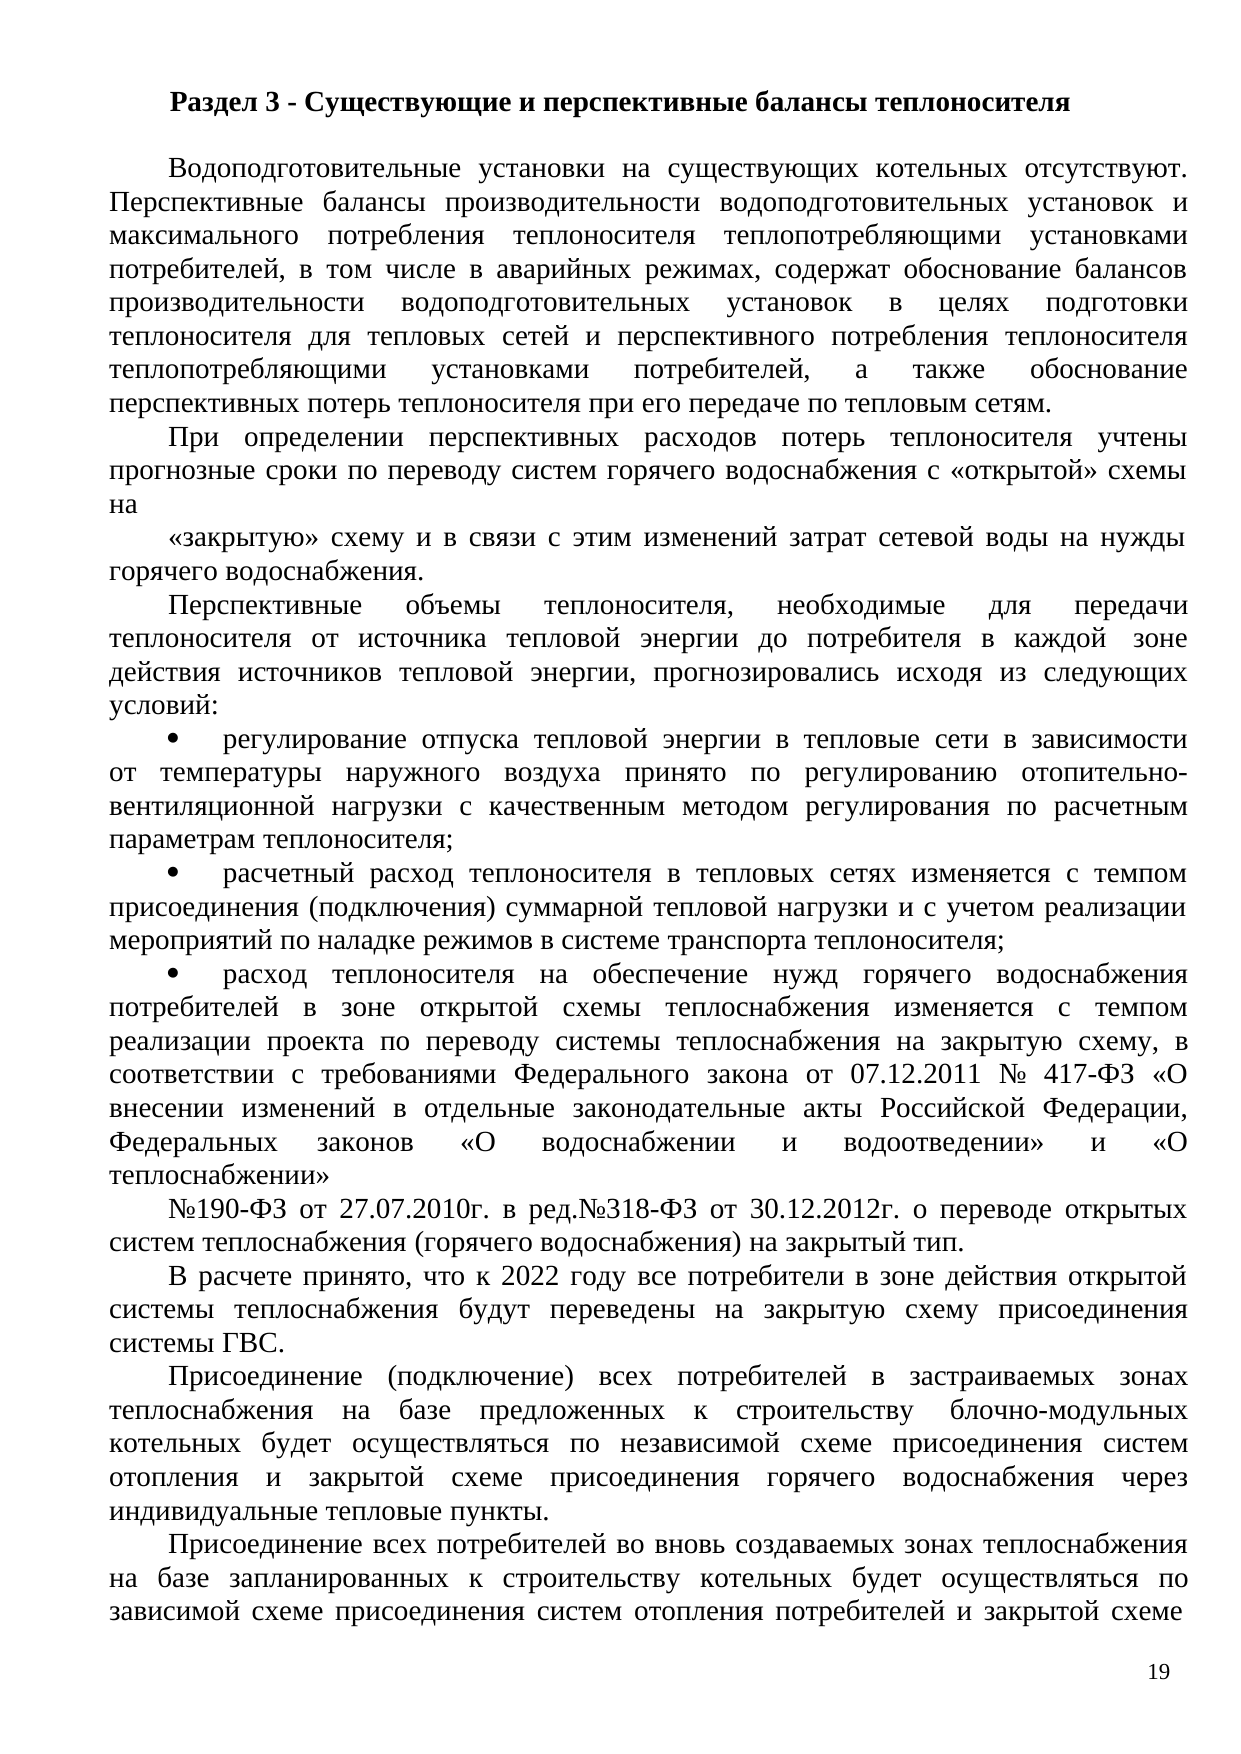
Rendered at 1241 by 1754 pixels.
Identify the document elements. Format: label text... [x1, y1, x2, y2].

text «закрытую» схему и в связи с этим изменений затрат сетевой воды на нужды горячего водоснабжения. [109, 519, 1186, 586]
subtitle Раздел 3 - Существующие и перспективные балансы теплоносителя [47, 85, 1193, 118]
text Перспективные объемы теплоносителя, необходимые для передачи теплоносителя от источника тепловой энергии до потребителя в каждой зоне действия источников тепловой энергии, прогнозировались исходя из следующих условий: [109, 587, 1188, 721]
list расчетный расход теплоносителя в тепловых сетях изменяется с темпом присоединения (подключения) суммарной тепловой нагрузки и с учетом реализации мероприятий по наладке режимов в системе транспорта теплоносителя; [109, 855, 1187, 956]
text №190-ФЗ от 27.07.2010г. в ред.№318-ФЗ от 30.12.2012г. о переводе открытых систем теплоснабжения (горячего водоснабжения) на закрытый тип. [109, 1191, 1188, 1258]
text Присоединение (подключение) всех потребителей в застраиваемых зонах теплоснабжения на базе предложенных к строительству блочно-модульных котельных будет осуществляться по независимой схеме присоединения систем отопления и закрытой схеме присоединения горячего водоснабжения через индивидуальные тепловые пункты. [109, 1358, 1188, 1526]
text При определении перспективных расходов потерь теплоносителя учтены прогнозные сроки по переводу систем горячего водоснабжения с «открытой» схемы на [109, 419, 1188, 519]
text В расчете принято, что к 2022 году все потребители в зоне действия открытой системы теплоснабжения будут переведены на закрытую схему присоединения системы ГВС. [109, 1258, 1188, 1358]
list регулирование отпуска тепловой энергии в тепловые сети в зависимости от температуры наружного воздуха принято по регулированию отопительно- вентиляционной нагрузки с качественным методом регулирования по расчетным параметрам теплоносителя; [109, 721, 1188, 855]
text Присоединение всех потребителей во вновь создаваемых зонах теплоснабжения на базе запланированных к строительству котельных будет осуществляться по зависимой схеме присоединения систем отопления потребителей и закрытой схеме [109, 1526, 1188, 1627]
list расход теплоносителя на обеспечение нужд горячего водоснабжения потребителей в зоне открытой схемы теплоснабжения изменяется с темпом реализации проекта по переводу системы теплоснабжения на закрытую схему, в соответствии с требованиями Федерального закона от 07.12.2011 № 417-ФЗ «О внесении изменений в отдельные законодательные акты Российской Федерации, Федеральных законов «О водоснабжении и водоотведении» и «О теплоснабжении» [109, 956, 1188, 1191]
text Водоподготовительные установки на существующих котельных отсутствуют. Перспективные балансы производительности водоподготовительных установок и максимального потребления теплоносителя теплопотребляющими установками потребителей, в том числе в аварийных режимах, содержат обоснование балансов производительности водоподготовительных установок в целях подготовки теплоносителя для тепловых сетей и перспективного потребления теплоносителя теплопотребляющими установками потребителей, а также обоснование перспективных потерь теплоносителя при его передаче по тепловым сетям. [109, 150, 1188, 418]
